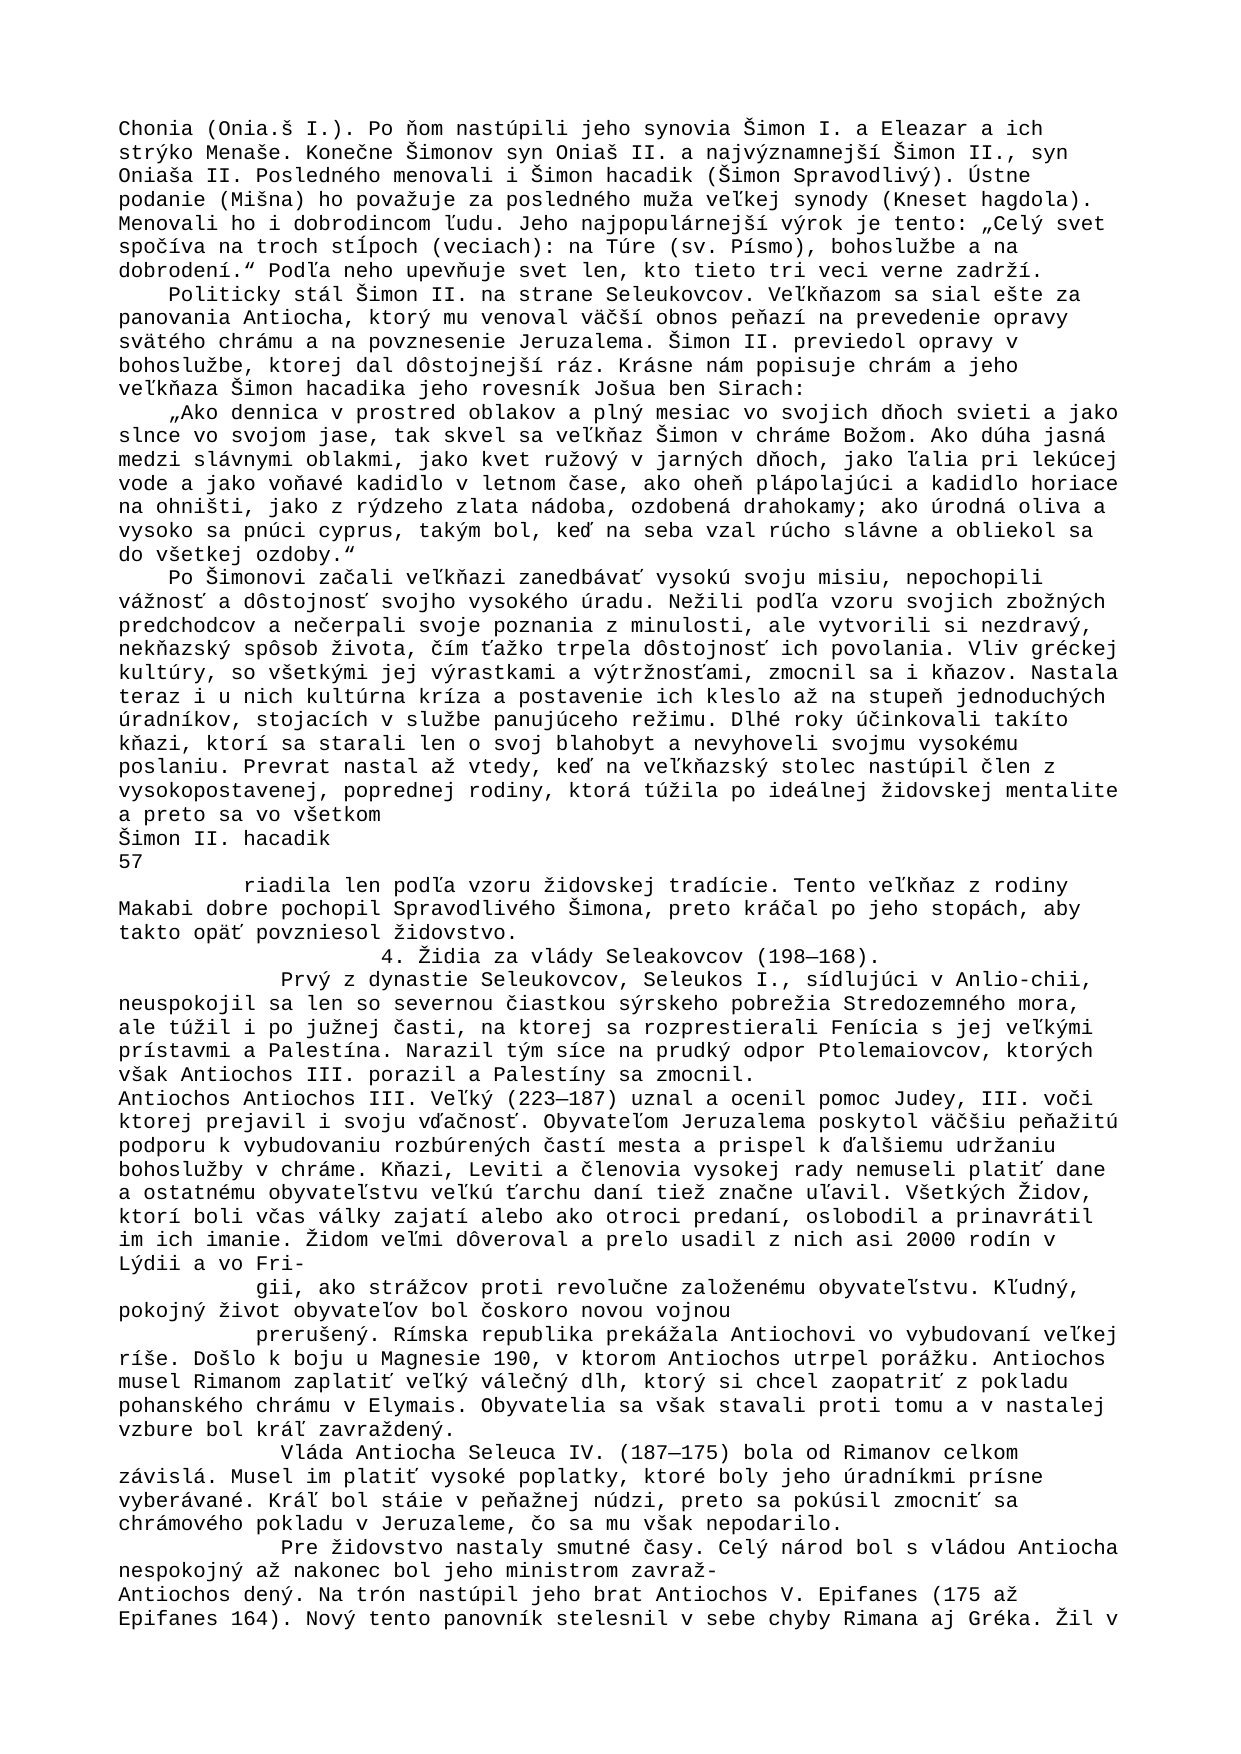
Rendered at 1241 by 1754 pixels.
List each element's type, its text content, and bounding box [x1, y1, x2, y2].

text gii, ako strážcov proti revolučne založenému obyvateľstvu. Kľudný, pokojný život obyvateľov bol čoskoro novou vojnou [118, 1277, 1122, 1324]
text Po Šimonovi začali veľkňazi zanedbávať vysokú svoju misiu, nepochopili vážnosť a dôstojnosť svojho vysokého úradu. Nežili podľa vzoru svojich zbožných predchodcov a nečerpali svoje poznania z minulosti, ale vytvorili si nezdravý, nekňazský spôsob života, čím ťažko trpela dôstojnosť ich povolania. Vliv gréckej kultúry, so všetkými jej výrastkami a výtržnosťami, zmocnil sa i kňazov. Nastala teraz i u nich kultúrna kríza a postavenie ich kleslo až na stupeň jednoduchých úradníkov, stojacích v službe panujúceho režimu. Dlhé roky účinkovali takíto kňazi, ktorí sa starali len o svoj blahobyt a nevyhoveli svojmu vysokému poslaniu. Prevrat nastal až vtedy, keď na veľkňazský stolec nastúpil člen z vysokopostavenej, poprednej rodiny, ktorá túžila po ideálnej židovskej mentalite a preto sa vo všetkom [118, 567, 1122, 827]
text Prvý z dynastie Seleukovcov, Seleukos I., sídlujúci v Anlio-chii, neuspokojil sa len so severnou čiastkou sýrskeho pobrežia Stredozemného mora, ale túžil i po južnej časti, na ktorej sa rozprestierali Fenícia s jej veľkými prístavmi a Palestína. Narazil tým síce na prudký odpor Ptolemaiovcov, ktorých však Antiochos III. porazil a Palestíny sa zmocnil. [118, 969, 1122, 1088]
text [118, 118, 1122, 284]
text Antiochos Antiochos III. Veľký (223—187) uznal a ocenil pomoc Judey, III. voči ktorej prejavil i svoju vďačnosť. Obyvateľom Jeruzalema poskytol väčšiu peňažitú podporu k vybudovaniu rozbúrených častí mesta a prispel k ďalšiemu udržaniu bohoslužby v chráme. Kňazi, Leviti a členovia vysokej rady nemuseli platiť dane a ostatnému obyvateľstvu veľkú ťarchu daní tiež značne uľavil. Všetkých Židov, ktorí boli včas války zajatí alebo ako otroci predaní, oslobodil a prinavrátil im ich imanie. Židom veľmi dôveroval a prelo usadil z nich asi 2000 rodín v Lýdii a vo Fri- [118, 1088, 1122, 1277]
text Vláda Antiocha Seleuca IV. (187—175) bola od Rimanov celkom závislá. Musel im platiť vysoké poplatky, ktoré boly jeho úradníkmi prísne vyberávané. Kráľ bol stáie v peňažnej núdzi, preto sa pokúsil zmocniť sa chrámového pokladu v Jeruzaleme, čo sa mu však nepodarilo. [118, 1442, 1122, 1537]
text 4. Židia za vlády Seleakovcov (198—168). [118, 946, 1122, 969]
text riadila len podľa vzoru židovskej tradície. Tento veľkňaz z rodiny Makabi dobre pochopil Spravodlivého Šimona, preto kráčal po jeho stopách, aby takto opäť povzniesol židovstvo. [118, 875, 1122, 946]
text prerušený. Rímska republika prekážala Antiochovi vo vybudovaní veľkej ríše. Došlo k boju u Magnesie 190, v ktorom Antiochos utrpel porážku. Antiochos musel Rimanom zaplatiť veľký válečný dlh, ktorý si chcel zaopatriť z pokladu pohanského chrámu v Elymais. Obyvatelia sa však stavali proti tomu a v nastalej vzbure bol kráľ zavraždený. [118, 1324, 1122, 1442]
text Politicky stál Šimon II. na strane Seleukovcov. Veľkňazom sa sial ešte za panovania Antiocha, ktorý mu venoval väčší obnos peňazí na prevedenie opravy svätého chrámu a na povznesenie Jeruzalema. Šimon II. previedol opravy v bohoslužbe, ktorej dal dôstojnejší ráz. Krásne nám popisuje chrám a jeho veľkňaza Šimon hacadika jeho rovesník Jošua ben Sirach: [118, 284, 1122, 402]
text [118, 1584, 1122, 1631]
text Šimon II. hacadik [118, 827, 1122, 851]
text 57 [118, 851, 1122, 875]
text „Ako dennica v prostred oblakov a plný mesiac vo svojich dňoch svieti a jako slnce vo svojom jase, tak skvel sa veľkňaz Šimon v chráme Božom. Ako dúha jasná medzi slávnymi oblakmi, jako kvet ružový v jarných dňoch, jako ľalia pri lekúcej vode a jako voňavé kadidlo v letnom čase, ako oheň plápolajúci a kadidlo horiace na ohništi, jako z rýdzeho zlata nádoba, ozdobená drahokamy; ako úrodná oliva a vysoko sa pnúci cyprus, takým bol, keď na seba vzal rúcho slávne a obliekol sa do všetkej ozdoby.“ [118, 402, 1122, 567]
text Pre židovstvo nastaly smutné časy. Celý národ bol s vládou Antiocha nespokojný až nakonec bol jeho ministrom zavraž- [118, 1537, 1122, 1584]
